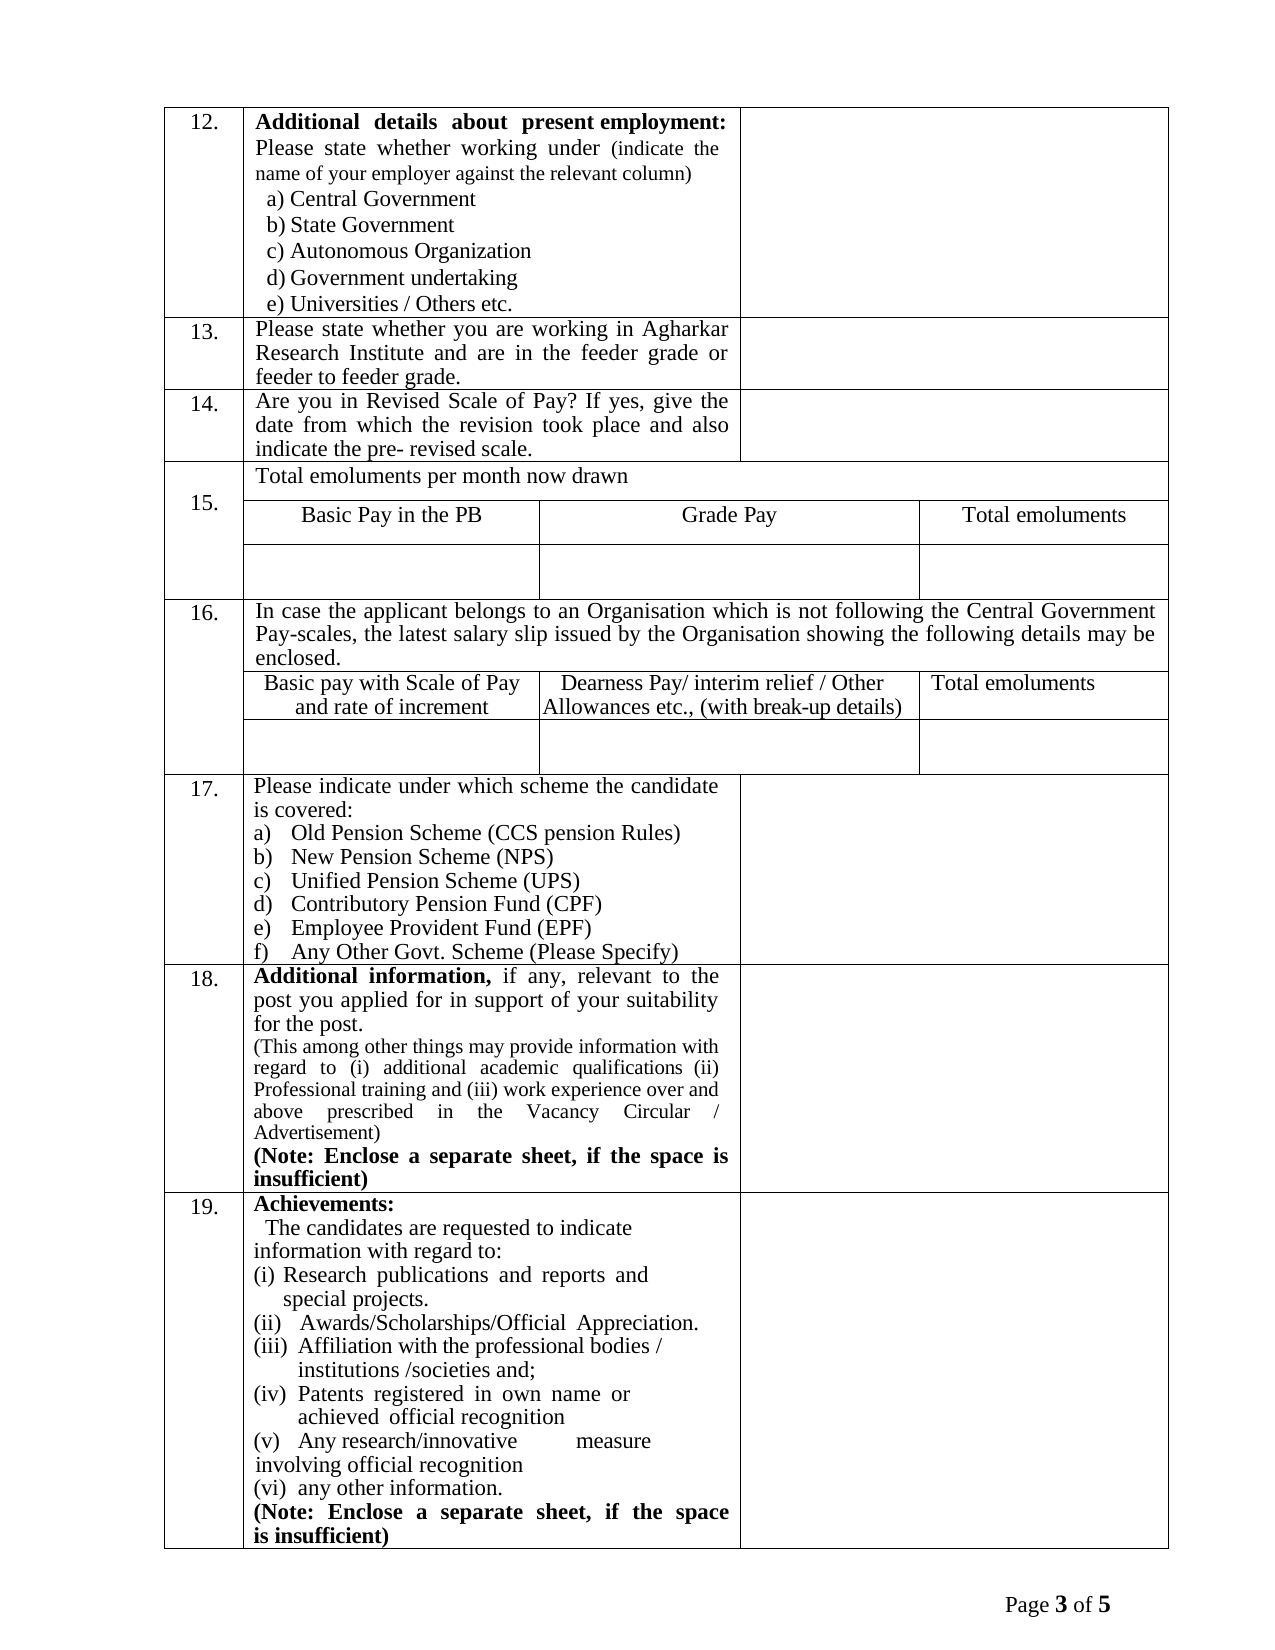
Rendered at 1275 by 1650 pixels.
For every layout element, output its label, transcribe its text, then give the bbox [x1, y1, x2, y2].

table_cell 15. [165, 462, 243, 598]
table_cell [540, 720, 919, 773]
table_cell Basic pay with Scale of Pay and rate of increment [244, 672, 539, 719]
table_cell [540, 545, 919, 598]
table_cell Total emoluments [920, 672, 1168, 719]
table_cell [244, 720, 539, 773]
table_cell Please state whether you are working in Agharkar Research Institute and are in the feeder grade or feeder to feeder grade. [244, 318, 740, 389]
table_cell Additional information, if any, relevant to the post you applied for in support of your suitability for the post. (This among other things may provide information with regard to (i) additional academic qualifications (ii) Professional training and (iii) work experience over and above prescribed in the Vacancy Circular / Advertisement) (Note: Enclose a separate sheet, if the space is insufficient) [244, 965, 740, 1192]
table_cell Total emoluments [920, 501, 1168, 543]
table_header [741, 108, 1168, 317]
table_header 12. [165, 108, 243, 317]
table_header Additional details about present employment: Please state whether working under (indicate the name of your employer against the relevant column) Central Government State Government Autonomous Organization Government undertaking Universities / Others etc. [244, 108, 740, 317]
table_cell Basic Pay in the PB [244, 501, 539, 543]
table_cell Total emoluments per month now drawn [244, 462, 1168, 500]
table_cell In case the applicant belongs to an Organisation which is not following the Central Government Pay-scales, the latest salary slip issued by the Organisation showing the following details may be enclosed. [244, 600, 1168, 671]
table_cell Are you in Revised Scale of Pay? If yes, give the date from which the revision took place and also indicate the pre- revised scale. [244, 390, 740, 461]
table_cell Grade Pay [540, 501, 919, 543]
table_cell 17. [165, 775, 243, 964]
table_cell [741, 965, 1168, 1192]
table_cell [920, 545, 1168, 598]
table_cell [741, 390, 1168, 461]
table_cell Dearness Pay/ interim relief / Other Allowances etc., (with break-up details) [540, 672, 919, 719]
table_cell Please indicate under which scheme the candidate is covered: Old Pension Scheme (CCS pension Rules) New Pension Scheme (NPS) Unified Pension Scheme (UPS) Contributory Pension Fund (CPF) Employee Provident Fund (EPF) Any Other Govt. Scheme (Please Specify) [244, 775, 740, 964]
table_cell [741, 1193, 1168, 1548]
table_cell Achievements: The candidates are requested to indicate information with regard to: Research publications and reports and special projects. Awards/Scholarships/Official Appreciation. Affiliation with the professional bodies / institutions /societies and; Patents registered in own name or achieved official recognition Any research/innovative measure involving official recognition any other information. (Note: Enclose a separate sheet, if the space is insufficient) [244, 1193, 740, 1548]
table_cell 13. [165, 318, 243, 389]
table_cell 16. [165, 600, 243, 773]
table_cell [244, 545, 539, 598]
table_cell 19. [165, 1193, 243, 1548]
table_cell 14. [165, 390, 243, 461]
table_cell [741, 318, 1168, 389]
table_cell [741, 775, 1168, 964]
table_cell 18. [165, 965, 243, 1192]
table_cell [920, 720, 1168, 773]
